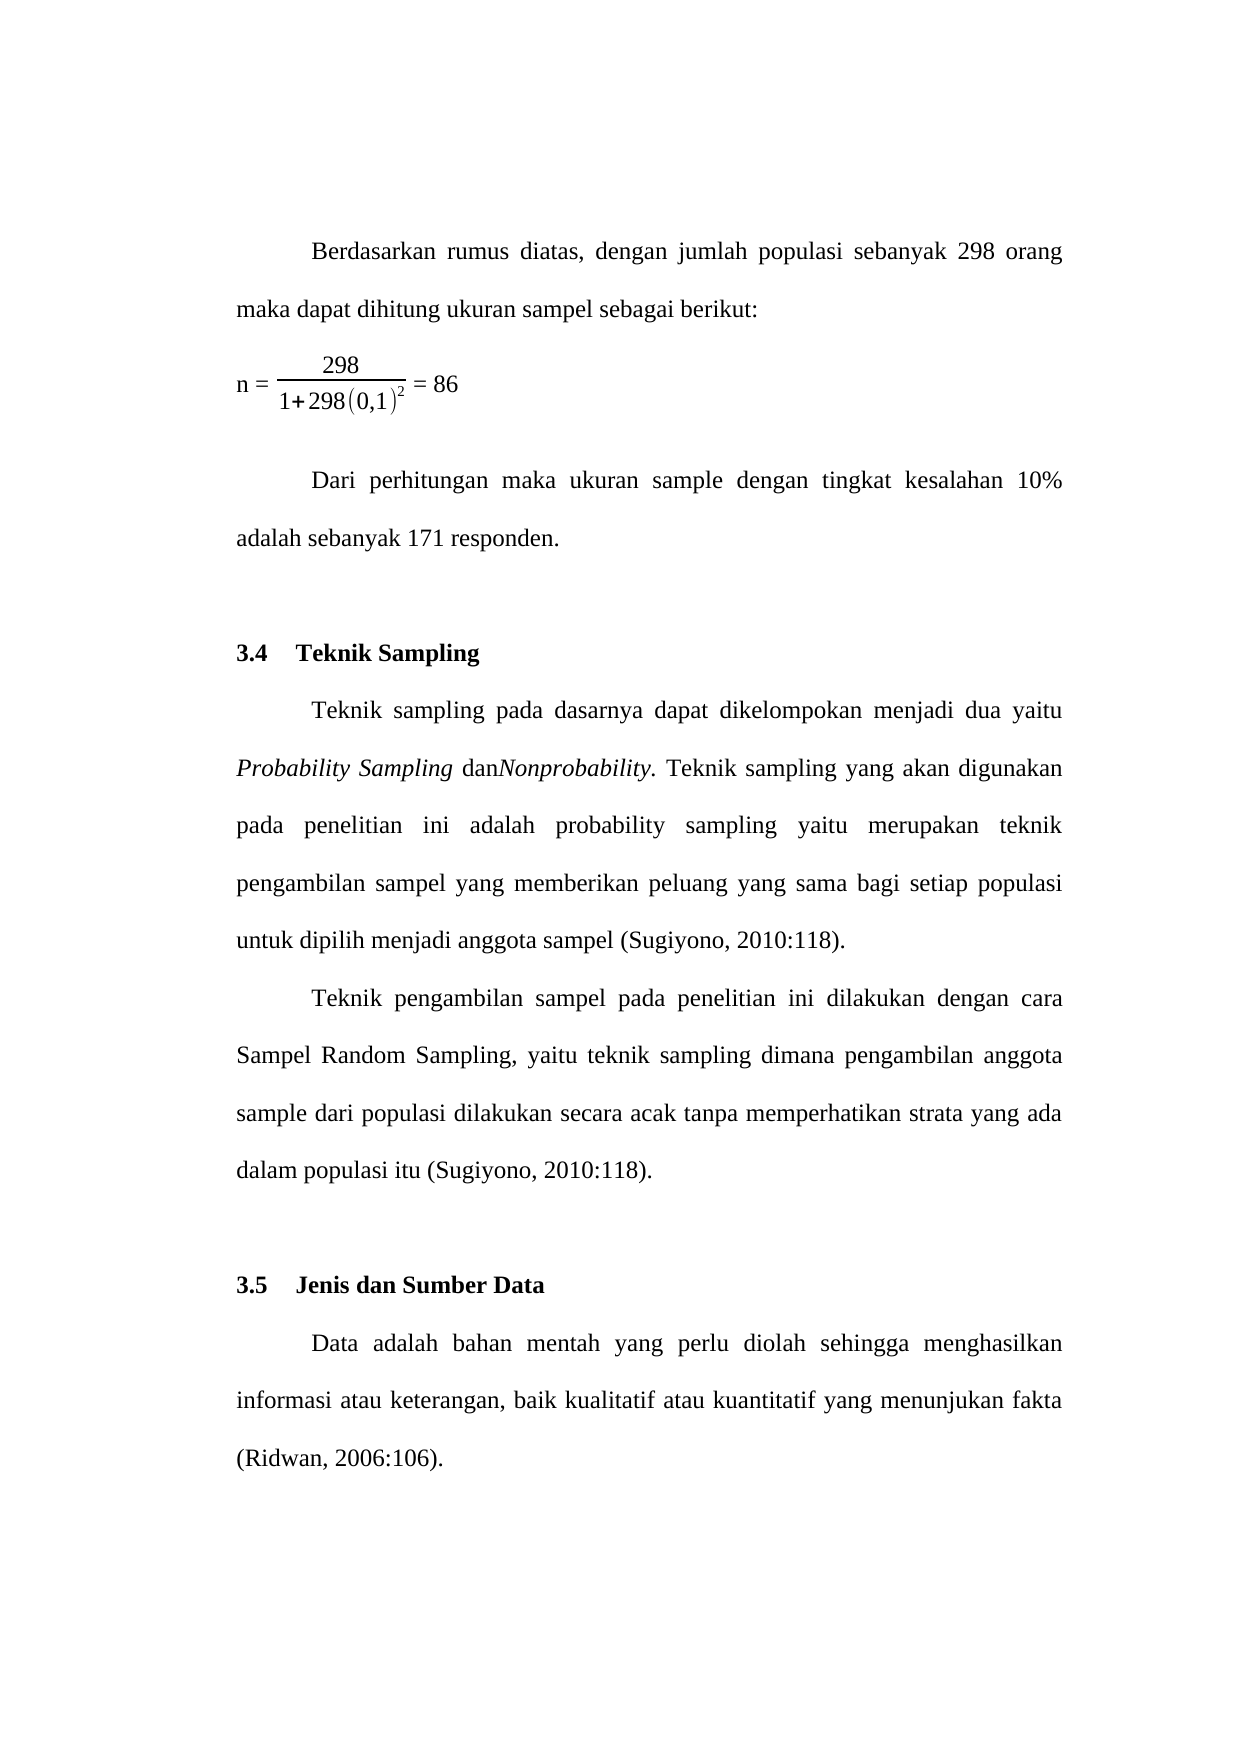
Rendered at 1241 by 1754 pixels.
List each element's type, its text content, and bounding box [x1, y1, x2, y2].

text Dari perhitungan maka ukuran sample dengan tingkat kesalahan 10% adalah sebanyak 171 responden. [236, 465, 1063, 551]
text n = = 86 [236, 351, 1063, 416]
text Berdasarkan rumus diatas, dengan jumlah populasi sebanyak 298 orang maka dapat dihitung ukuran sampel sebagai berikut: [236, 236, 1063, 322]
list Jenis dan Sumber Data [236, 1270, 1063, 1299]
text Teknik pengambilan sampel pada penelitian ini dilakukan dengan cara Sampel Random Sampling, yaitu teknik sampling dimana pengambilan anggota sample dari populasi dilakukan secara acak tanpa memperhatikan strata yang ada dalam populasi itu (Sugiyono, 2010:118). [236, 983, 1063, 1184]
text Teknik sampling pada dasarnya dapat dikelompokan menjadi dua yaitu Probability Sampling danNonprobability. Teknik sampling yang akan digunakan pada penelitian ini adalah probability sampling yaitu merupakan teknik pengambilan sampel yang memberikan peluang yang sama bagi setiap populasi untuk dipilih menjadi anggota sampel (Sugiyono, 2010:118). [236, 695, 1063, 954]
text Data adalah bahan mentah yang perlu diolah sehingga menghasilkan informasi atau keterangan, baik kualitatif atau kuantitatif yang menunjukan fakta (Ridwan, 2006:106). [236, 1328, 1063, 1471]
list Teknik Sampling [236, 638, 1063, 666]
